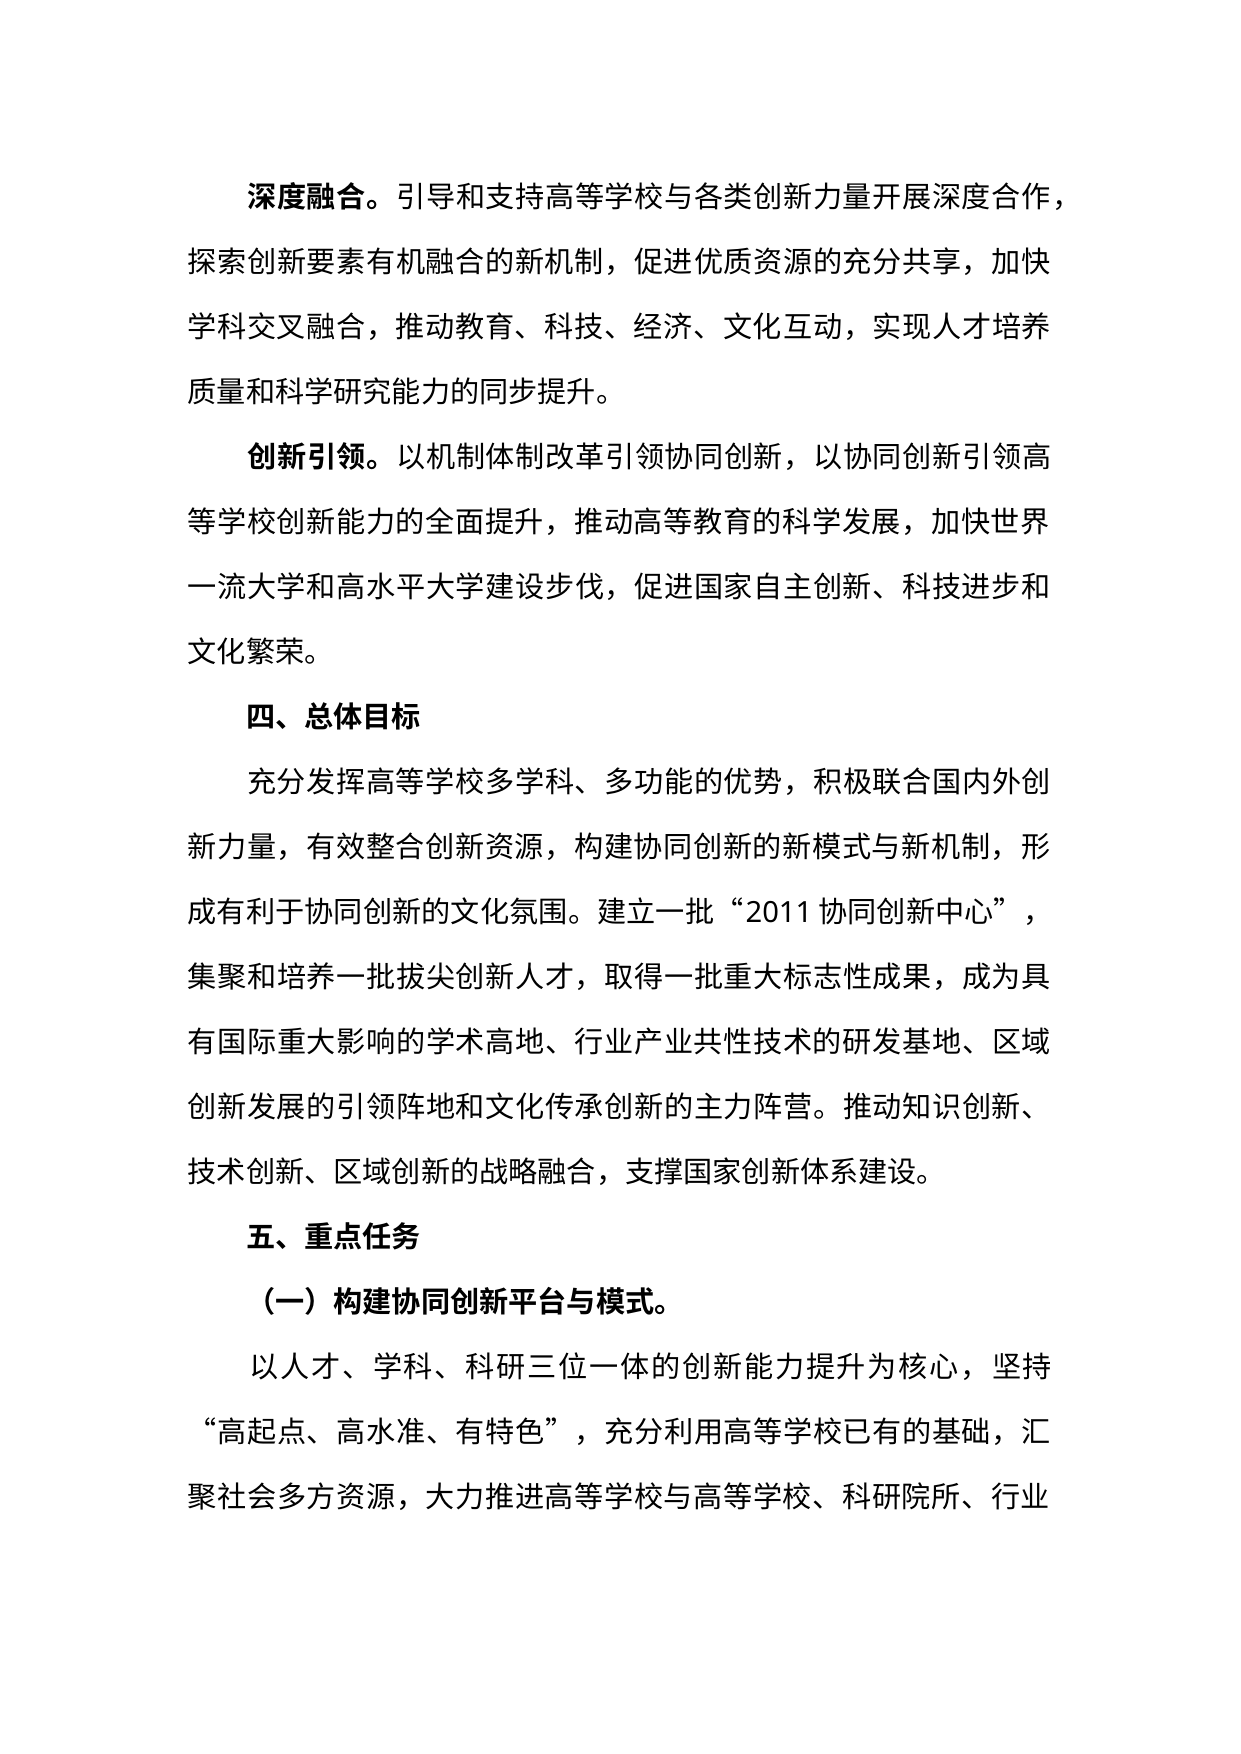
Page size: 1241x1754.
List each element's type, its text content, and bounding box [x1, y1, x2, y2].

text 深度融合。引导和支持高等学校与各类创新力量开展深度合作，探索创新要素有机融合的新机制，促进优质资源的充分共享，加快学科交叉融合，推动教育、科技、经济、文化互动，实现人才培养质量和科学研究能力的同步提升。 [187, 162, 1053, 422]
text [187, 1332, 1053, 1527]
text 五、重点任务 [187, 1202, 1053, 1267]
text 充分发挥高等学校多学科、多功能的优势，积极联合国内外创新力量，有效整合创新资源，构建协同创新的新模式与新机制，形成有利于协同创新的文化氛围。建立一批“2011协同创新中心”，集聚和培养一批拔尖创新人才，取得一批重大标志性成果，成为具有国际重大影响的学术高地、行业产业共性技术的研发基地、区域创新发展的引领阵地和文化传承创新的主力阵营。推动知识创新、技术创新、区域创新的战略融合，支撑国家创新体系建设。 [187, 747, 1053, 1202]
text 创新引领。以机制体制改革引领协同创新，以协同创新引领高等学校创新能力的全面提升，推动高等教育的科学发展，加快世界一流大学和高水平大学建设步伐，促进国家自主创新、科技进步和文化繁荣。 [187, 422, 1053, 682]
text （一）构建协同创新平台与模式。 [187, 1267, 1053, 1332]
text 四、总体目标 [187, 682, 1053, 747]
